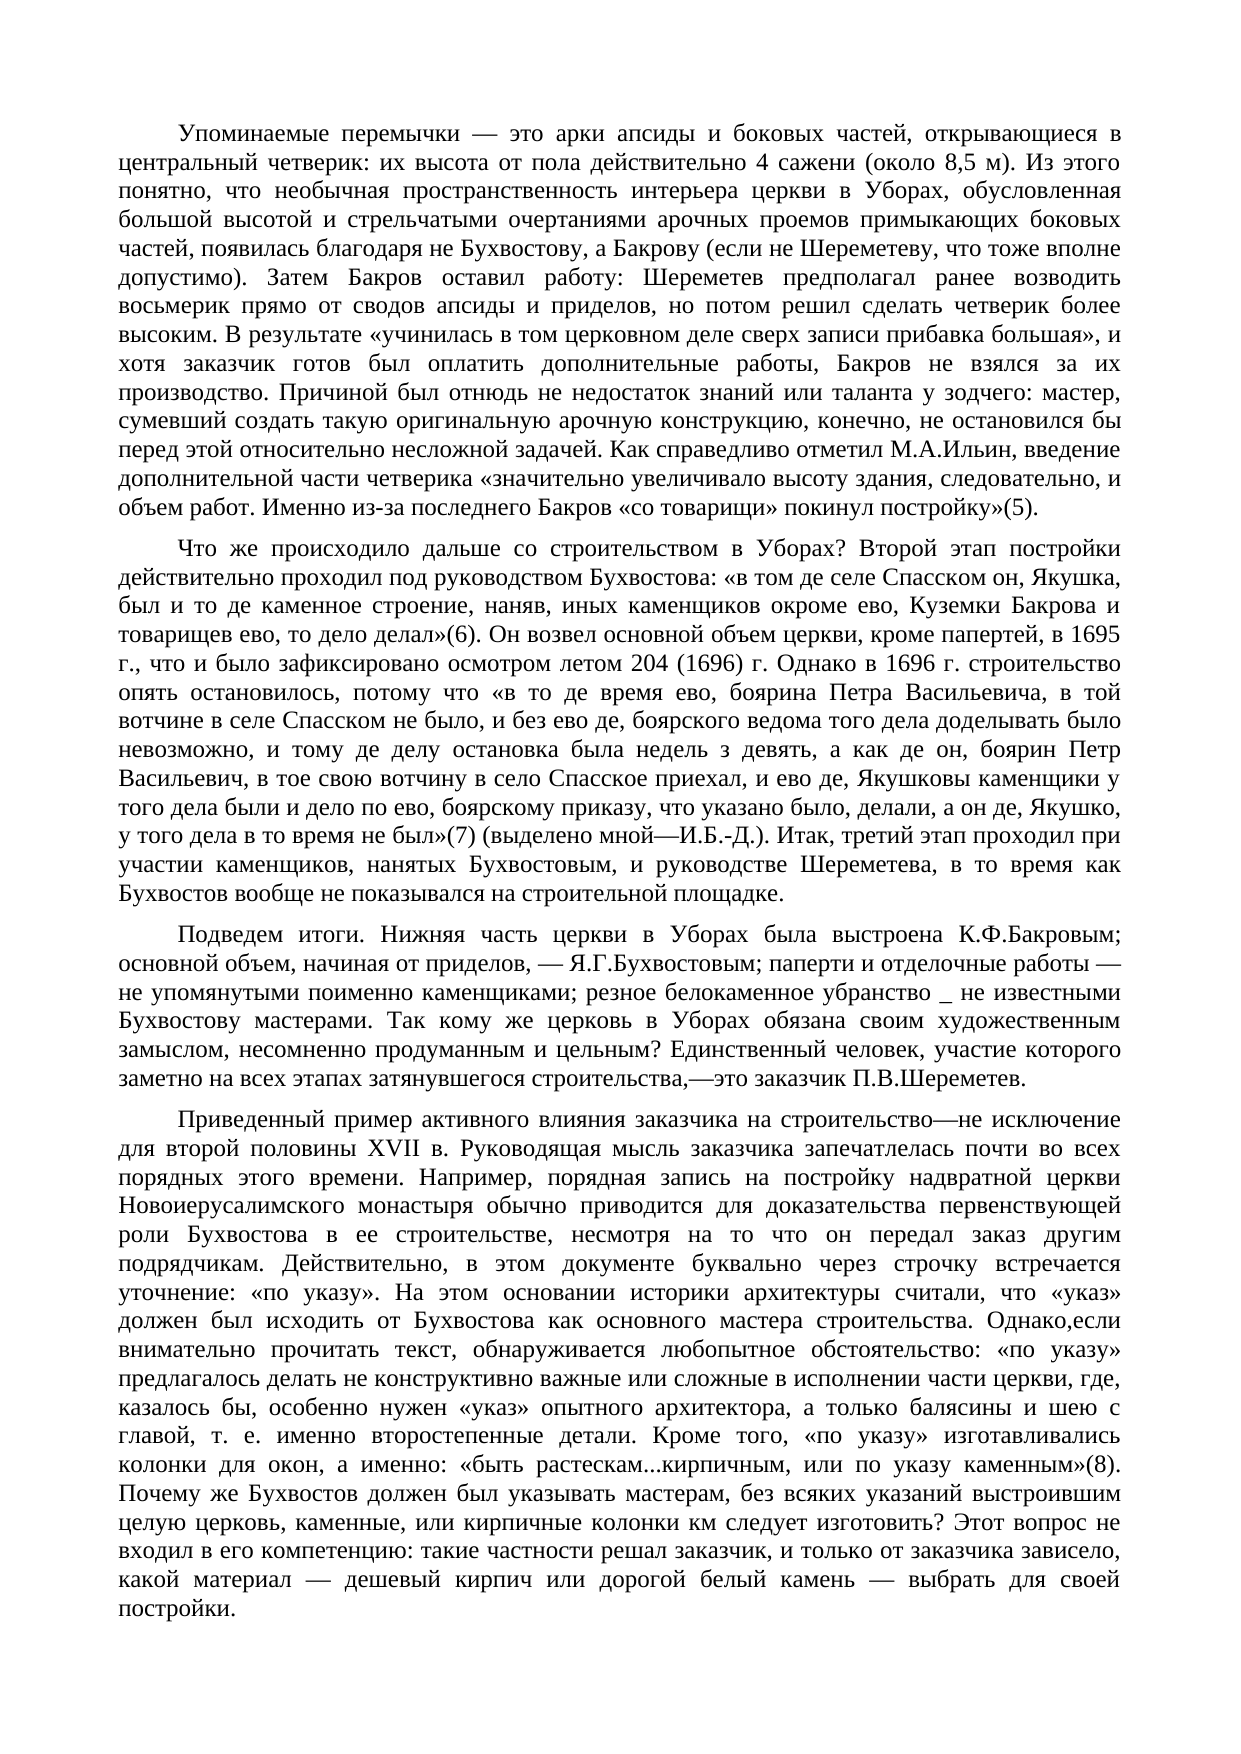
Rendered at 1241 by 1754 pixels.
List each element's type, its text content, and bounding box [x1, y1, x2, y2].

text Приведенный пример активного влияния заказчика на строительство—не исключение для второй половины XVII в. Руководящая мысль заказчика запечатлелась почти во всех порядных этого времени. Например, порядная запись на постройку надвратной церкви Новоиерусалимского монастыря обычно приводится для доказательства первенствующей роли Бухвостова в ее строительстве, несмотря на то что он передал заказ другим подрядчикам. Действительно, в этом документе буквально через строчку встречается уточнение: «по указу». На этом основании историки архитектуры считали, что «указ» должен был исходить от Бухвостова как основного мастера строительства. Однако,если внимательно прочитать текст, обнаруживается любопытное обстоятельство: «по указу» предлагалось делать не конструктивно важные или сложные в исполнении части церкви, где, казалось бы, особенно нужен «указ» опытного архитектора, а только балясины и шею с главой, т. е. именно второстепенные детали. Кроме того, «по указу» изготавливались колонки для окон, а именно: «быть растескам...кирпичным, или по указу каменным»(8). Почему же Бухвостов должен был указывать мастерам, без всяких указаний выстроившим целую церковь, каменные, или кирпичные колонки км следует изготовить? Этот вопрос не входил в его компетенцию: такие частности решал заказчик, и только от заказчика зависело, какой материал — дешевый кирпич или дорогой белый камень — выбрать для своей постройки. [118, 1104, 1122, 1622]
text Упоминаемые перемычки — это арки апсиды и боковых частей, открывающиеся в центральный четверик: их высота от пола действительно 4 сажени (около 8,5 м). Из этого понятно, что необычная пространственность интерьера церкви в Уборах, обусловленная большой высотой и стрельчатыми очертаниями арочных проемов примыкающих боковых частей, появилась благодаря не Бухвостову, а Бакрову (если не Шереметеву, что тоже вполне допустимо). Затем Бакров оставил работу: Шереметев предполагал ранее возводить восьмерик прямо от сводов апсиды и приделов, но потом решил сделать четверик более высоким. В результате «учинилась в том церковном деле сверх записи прибавка большая», и хотя заказчик готов был оплатить дополнительные работы, Бакров не взялся за их производство. Причиной был отнюдь не недостаток знаний или таланта у зодчего: мастер, сумевший создать такую оригинальную арочную конструкцию, конечно, не остановился бы перед этой относительно несложной задачей. Как справедливо отметил М.А.Ильин, введение дополнительной части четверика «значительно увеличивало высоту здания, следовательно, и объем работ. Именно из-за последнего Бакров «со товарищи» покинул постройку»(5). [118, 118, 1122, 521]
text Что же происходило дальше со строительством в Уборах? Второй этап постройки действительно проходил под руководством Бухвостова: «в том де селе Спасском он, Якушка, был и то де каменное строение, наняв, иных каменщиков окроме ево, Куземки Бакрова и товарищев ево, то дело делал»(6). Он возвел основной объем церкви, кроме папертей, в 1695 г., что и было зафиксировано осмотром летом 204 (1696) г. Однако в 1696 г. строительство опять остановилось, потому что «в то де время ево, боярина Петра Васильевича, в той вотчине в селе Спасском не было, и без ево де, боярского ведома того дела доделывать было невозможно, и тому де делу остановка была недель з девять, а как де он, боярин Петр Васильевич, в тое свою вотчину в село Спасское приехал, и ево де, Якушковы каменщики у того дела были и дело по ево, боярскому приказу, что указано было, делали, а он де, Якушко, у того дела в то время не был»(7) (выделено мной—И.Б.-Д.). Итак, третий этап проходил при участии каменщиков, нанятых Бухвостовым, и руководстве Шереметева, в то время как Бухвостов вообще не показывался на строительной площадке. [118, 533, 1122, 907]
text Подведем итоги. Нижняя часть церкви в Уборах была выстроена К.Ф.Бакровым; основной объем, начиная от приделов, — Я.Г.Бухвостовым; паперти и отделочные работы — не упомянутыми поименно каменщиками; резное белокаменное убранство _ не известными Бухвостову мастерами. Так кому же церковь в Уборах обязана своим художественным замыслом, несомненно продуманным и цельным? Единственный человек, участие которого заметно на всех этапах затянувшегося строительства,—это заказчик П.В.Шереметев. [118, 919, 1122, 1092]
